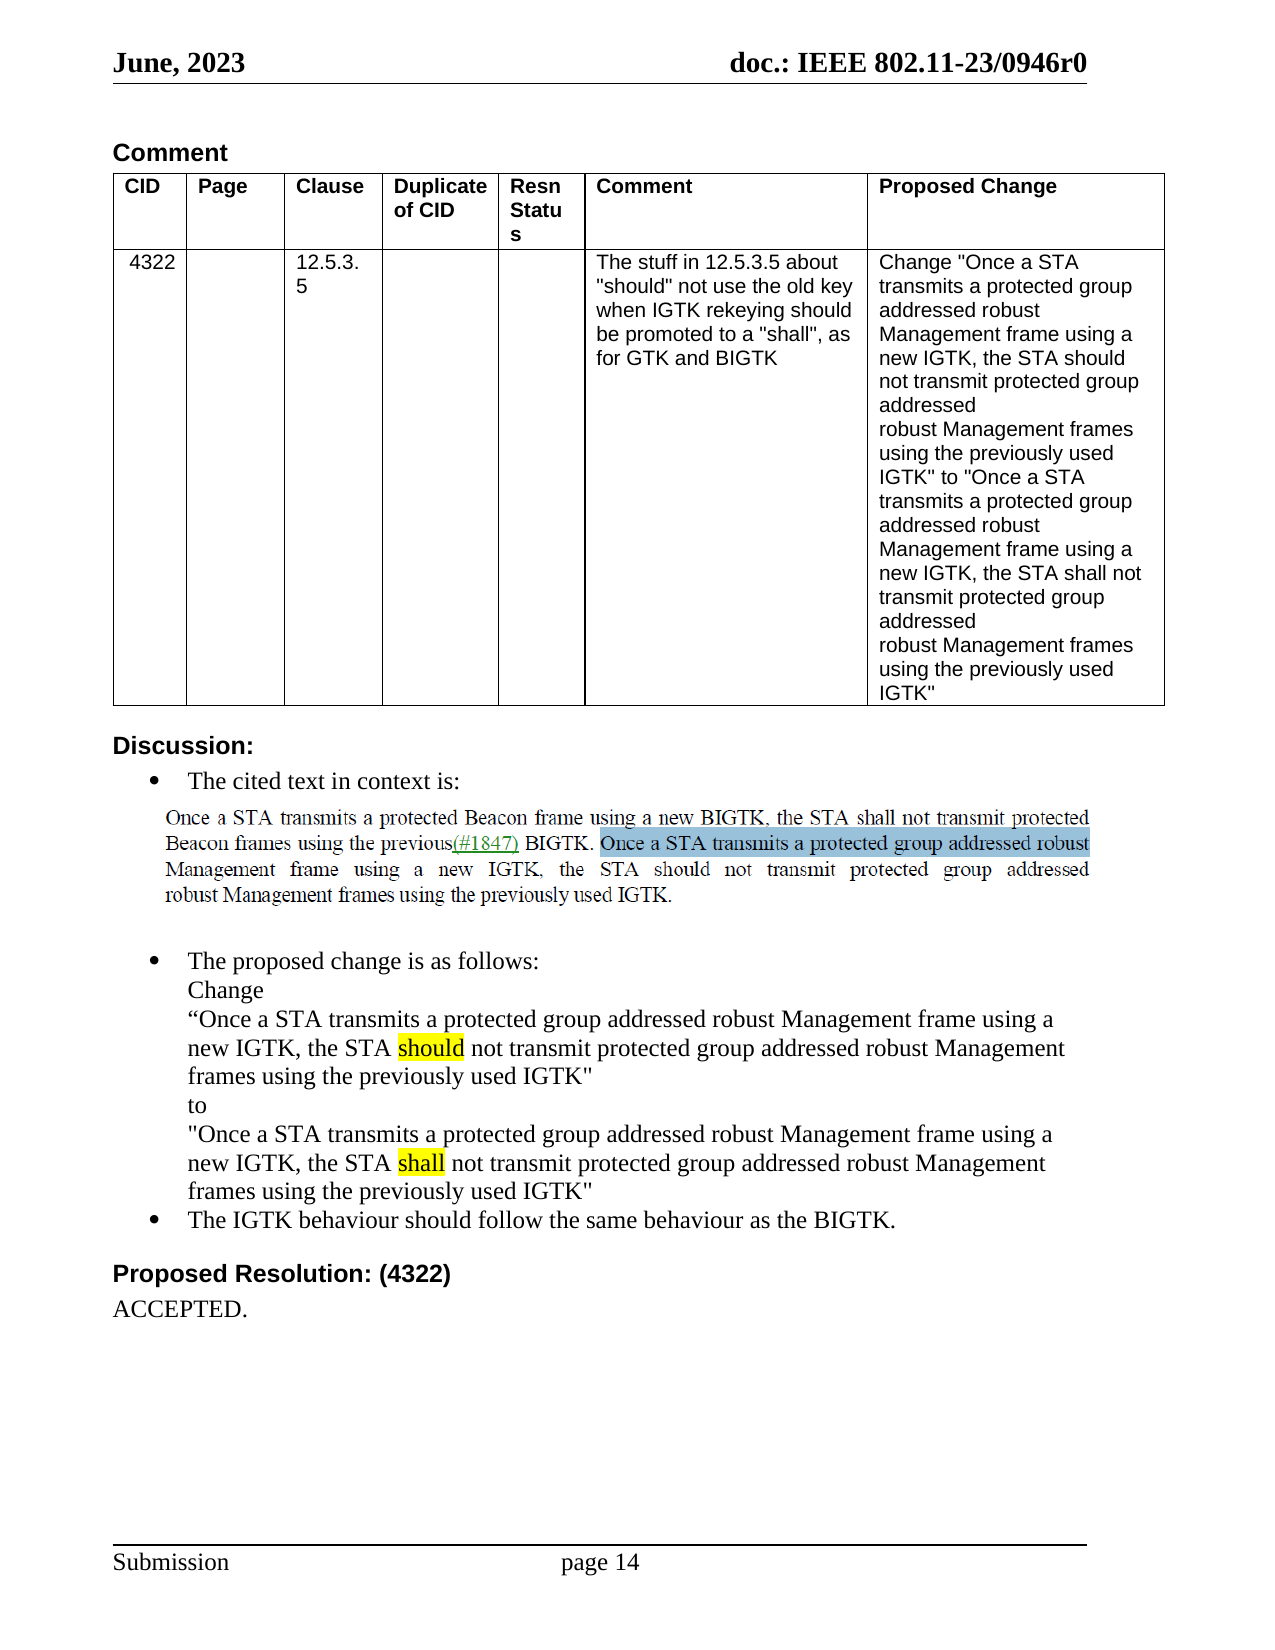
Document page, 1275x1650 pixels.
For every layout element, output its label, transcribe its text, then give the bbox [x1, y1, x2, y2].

subtitle Proposed Resolution: (4322) [112, 1259, 1087, 1288]
table_cell 4322 [114, 250, 186, 705]
list The cited text in context is: [150, 766, 1087, 794]
list The proposed change is as follows: [150, 946, 1087, 975]
text ACCEPTED. [112, 1294, 1087, 1323]
text Change [187, 975, 1087, 1004]
table_header Page [187, 174, 284, 248]
list The IGTK behaviour should follow the same behaviour as the BIGTK. [150, 1205, 1087, 1234]
table_cell The stuff in 12.5.3.5 about "should" not use the old key when IGTK rekeying should be promoted to a "shall", as for GTK and BIGTK [586, 250, 867, 705]
subtitle Comment [112, 137, 1087, 166]
table_header Comment [586, 174, 867, 248]
picture [150, 794, 1125, 918]
text "Once a STA transmits a protected group addressed robust Management frame using a new IGTK, the STA shall not transmit protected group addressed robust Management frames using the previously used IGTK" [187, 1119, 1087, 1205]
table_header Proposed Change [868, 174, 1164, 248]
table_header Duplicate of CID [383, 174, 498, 248]
table_cell [499, 250, 584, 705]
table_cell Change "Once a STA transmits a protected group addressed robust Management frame using a new IGTK, the STA should not transmit protected group addressed robust Management frames using the previously used IGTK" to "Once a STA transmits a protected group addressed robust Management frame using a new IGTK, the STA shall not transmit protected group addressed robust Management frames using the previously used IGTK" [868, 250, 1164, 705]
table_cell [383, 250, 498, 705]
text “Once a STA transmits a protected group addressed robust Management frame using a new IGTK, the STA should not transmit protected group addressed robust Management frames using the previously used IGTK" [187, 1004, 1087, 1090]
subtitle Discussion: [112, 731, 1087, 759]
table_header Clause [285, 174, 382, 248]
text to [187, 1090, 1087, 1119]
table_cell 12.5.3.5 [285, 250, 382, 705]
table_header Resn Status [499, 174, 584, 248]
table_header CID [114, 174, 186, 248]
table_cell [187, 250, 284, 705]
